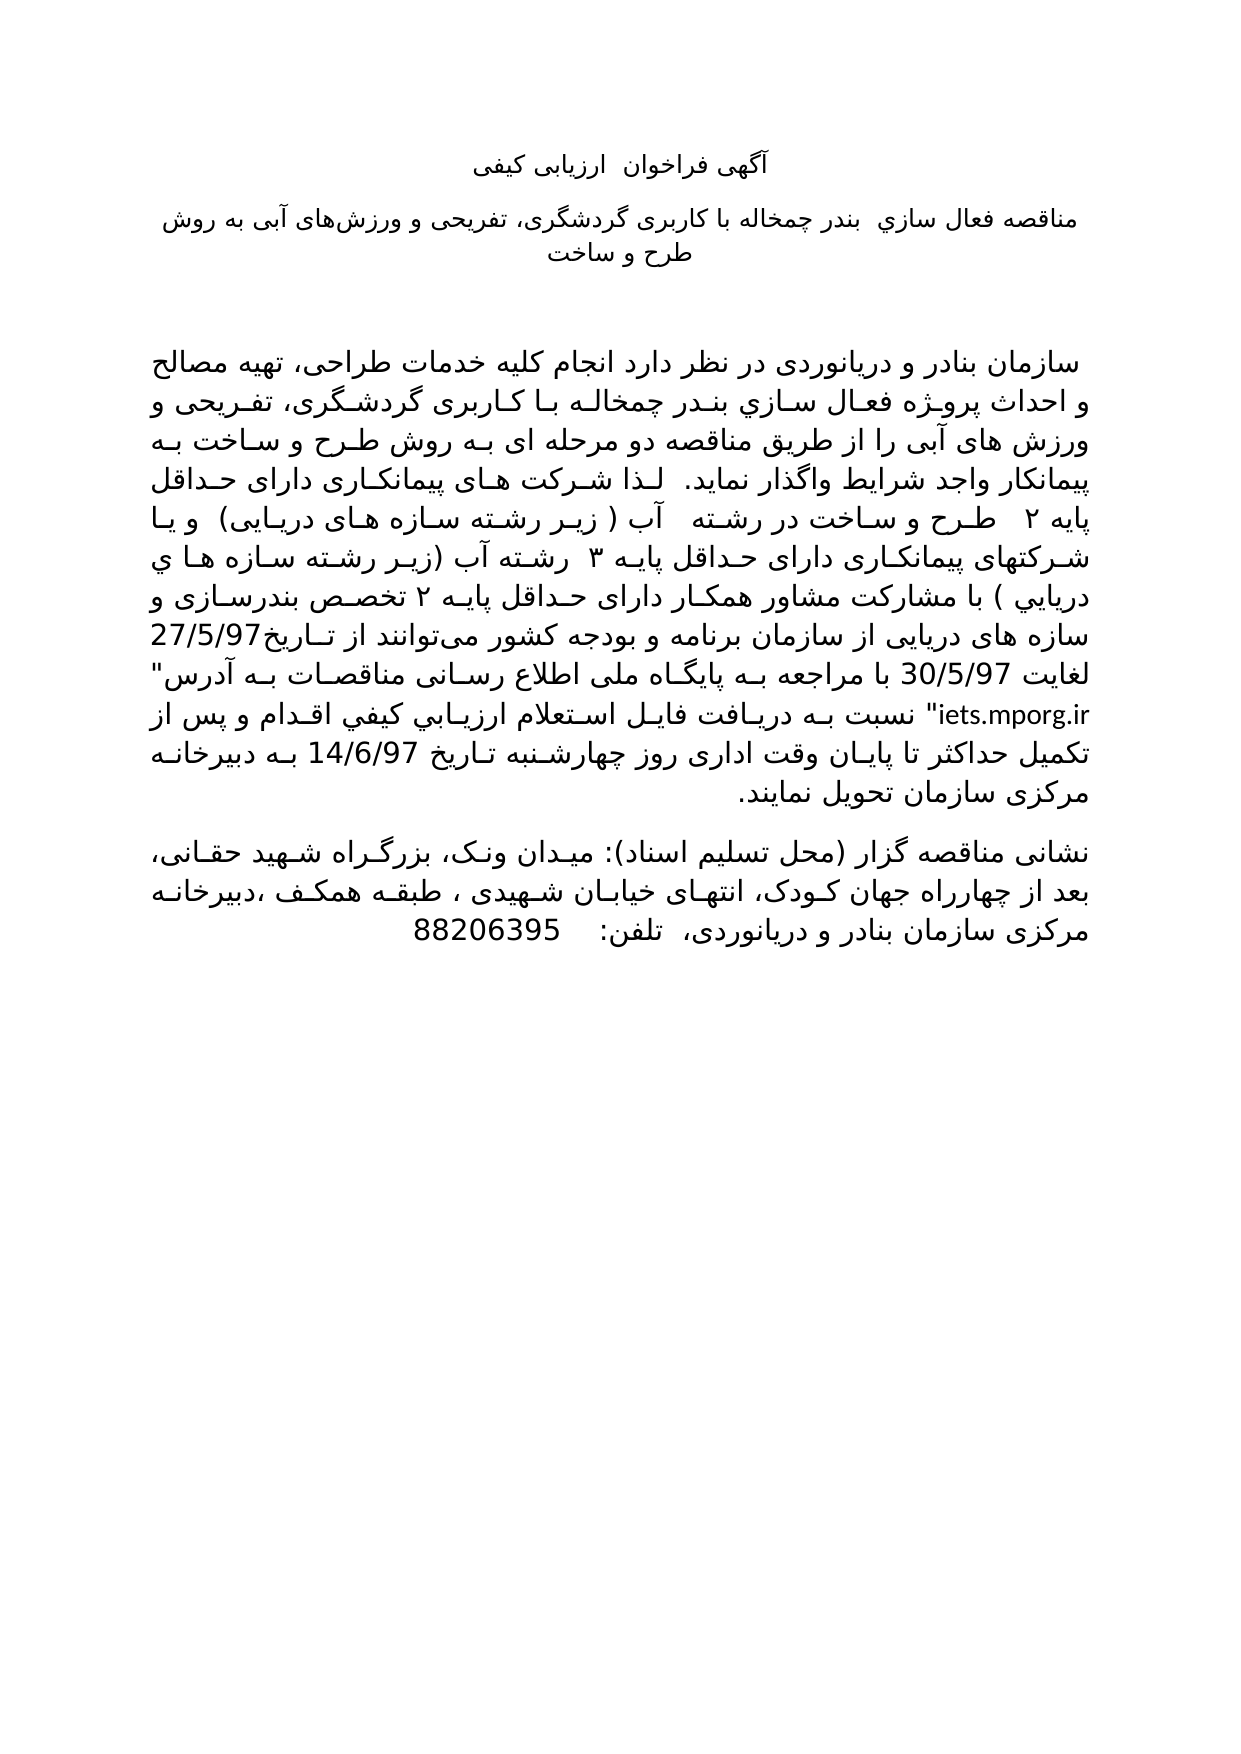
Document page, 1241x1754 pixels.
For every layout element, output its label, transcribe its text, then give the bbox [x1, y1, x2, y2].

text مناقصه فعال سازي بندر چمخاله با کاربری گردشگری، تفریحی و ورزش‌های آبی به روش طرح و ساخت [150, 204, 1090, 267]
text نشانی مناقصه گزار (محل تسلیم اسناد): میدان ونک، بزرگراه شهید حقانی، بعد از چهارراه جهان کودک، انتهای خیابان شهیدی ، طبقه همکف ،دبیرخانه مرکزی سازمان بنادر و دریانوردی، تلفن: 88206395 [150, 836, 1090, 947]
text سازمان بنادر و دریانوردی در نظر دارد انجام کلیه خدمات طراحی، تهيه مصالح و احداث پرو‍ژه فعال سازي بندر چمخاله با کاربری گردشگری، تفریحی و ورزش های آبی را از طریق مناقصه دو مرحله ای به روش طرح و ساخت به پیمانکار واجد شرایط واگذار نماید. لذا شرکت های پیمانکاری دارای حداقل پایه ۲ طرح و ساخت در رشته آب ( زیر رشته سازه های دریایی) و یا شرکتهای پیمانکاری دارای حداقل پایه ۳ رشته آب (زیر رشته سازه ها ي دريايي ) با مشاركت مشاور همکار دارای حداقل پایه ۲ تخصص بندرسازی و سازه های دریایی از سازمان برنامه و بودجه كشور می‌توانند از تاریخ27/5/97 لغایت 30/5/97 با مراجعه به پایگاه ملی اطلاع رسانی مناقصات به آدرس"iets.mporg.ir" نسبت به دريافت فايل استعلام ارزيابي كيفي اقدام و پس از تكميل حداكثر تا پایان وقت اداری روز چهارشنبه تاریخ 14/6/97 به دبيرخانه مرکزی سازمان تحویل نمایند. [150, 345, 1090, 810]
text آگهی فراخوان ارزیابی کیفی [150, 150, 1090, 179]
